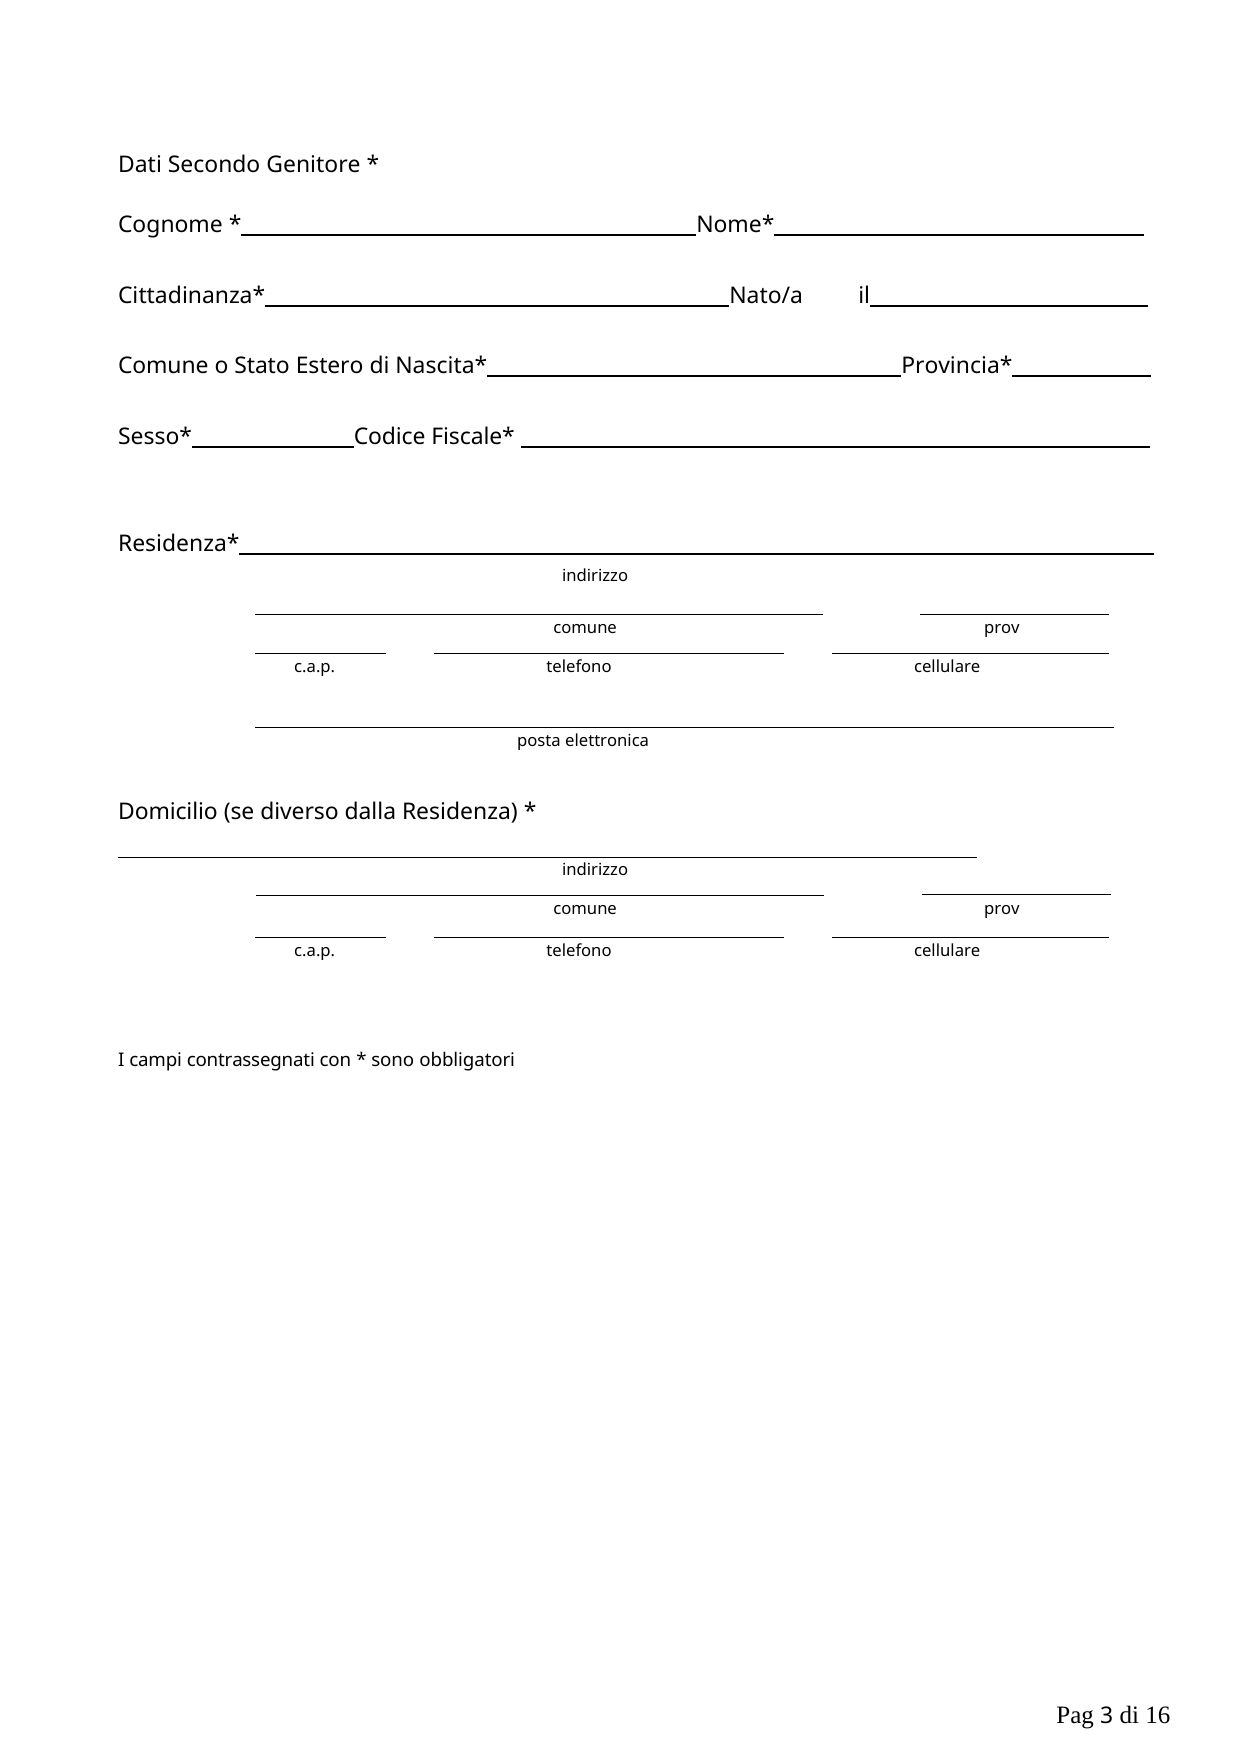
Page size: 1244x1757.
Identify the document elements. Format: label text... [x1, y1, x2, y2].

text indirizzo [562, 564, 1206, 586]
text Cognome * Nome* [118, 208, 1206, 239]
text comune prov [553, 613, 1206, 638]
text I campi contrassegnati con * sono obbligatori [118, 1046, 1206, 1072]
text Dati Secondo Genitore * [118, 148, 1206, 179]
text posta elettronica [284, 728, 882, 751]
text Cittadinanza* Nato/a il [118, 278, 1206, 310]
text Sesso* Codice Fiscale* [118, 419, 1206, 451]
text Comune o Stato Estero di Nascita* Provincia* [118, 349, 1206, 380]
text indirizzo [562, 856, 1206, 881]
text Domicilio (se diverso dalla Residenza) * [118, 795, 1206, 826]
text Residenza* [118, 526, 1206, 558]
text c.a.p. telefono cellulare [294, 934, 1206, 961]
text c.a.p. telefono cellulare [294, 650, 1206, 677]
text comune prov [553, 897, 1206, 919]
